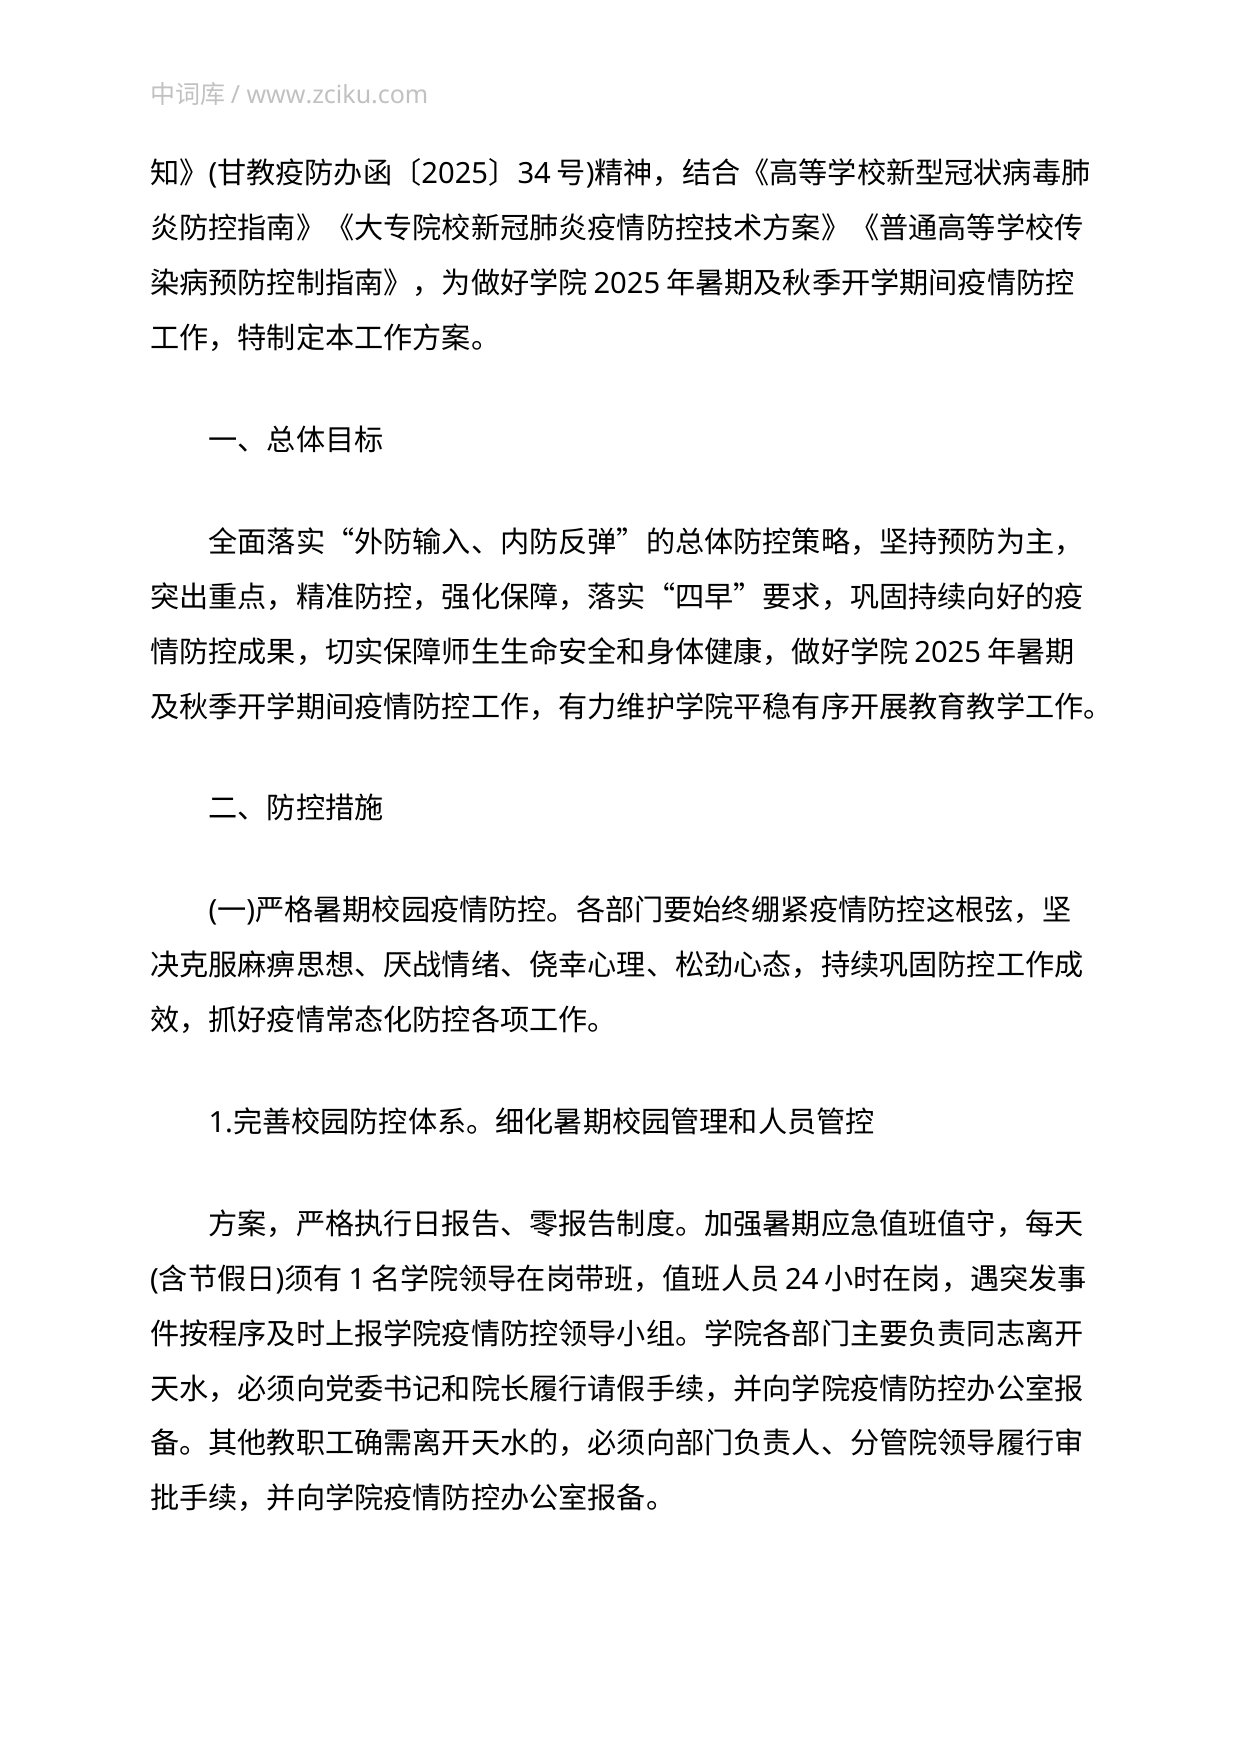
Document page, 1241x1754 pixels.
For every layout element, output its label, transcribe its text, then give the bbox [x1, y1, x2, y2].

text 二、防控措施 [150, 785, 1090, 827]
text 一、总体目标 [150, 417, 1090, 459]
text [150, 150, 1090, 357]
text 1.完善校园防控体系。细化暑期校园管理和人员管控 [150, 1098, 1090, 1141]
text 方案，严格执行日报告、零报告制度。加强暑期应急值班值守，每天(含节假日)须有1名学院领导在岗带班，值班人员24小时在岗，遇突发事件按程序及时上报学院疫情防控领导小组。学院各部门主要负责同志离开天水，必须向党委书记和院长履行请假手续，并向学院疫情防控办公室报备。其他教职工确需离开天水的，必须向部门负责人、分管院领导履行审批手续，并向学院疫情防控办公室报备。 [150, 1200, 1090, 1517]
text (一)严格暑期校园疫情防控。各部门要始终绷紧疫情防控这根弦，坚决克服麻痹思想、厌战情绪、侥幸心理、松劲心态，持续巩固防控工作成效，抓好疫情常态化防控各项工作。 [150, 887, 1090, 1039]
text 全面落实“外防输入、内防反弹”的总体防控策略，坚持预防为主，突出重点，精准防控，强化保障，落实“四早”要求，巩固持续向好的疫情防控成果，切实保障师生生命安全和身体健康，做好学院2025年暑期及秋季开学期间疫情防控工作，有力维护学院平稳有序开展教育教学工作。 [150, 518, 1090, 726]
